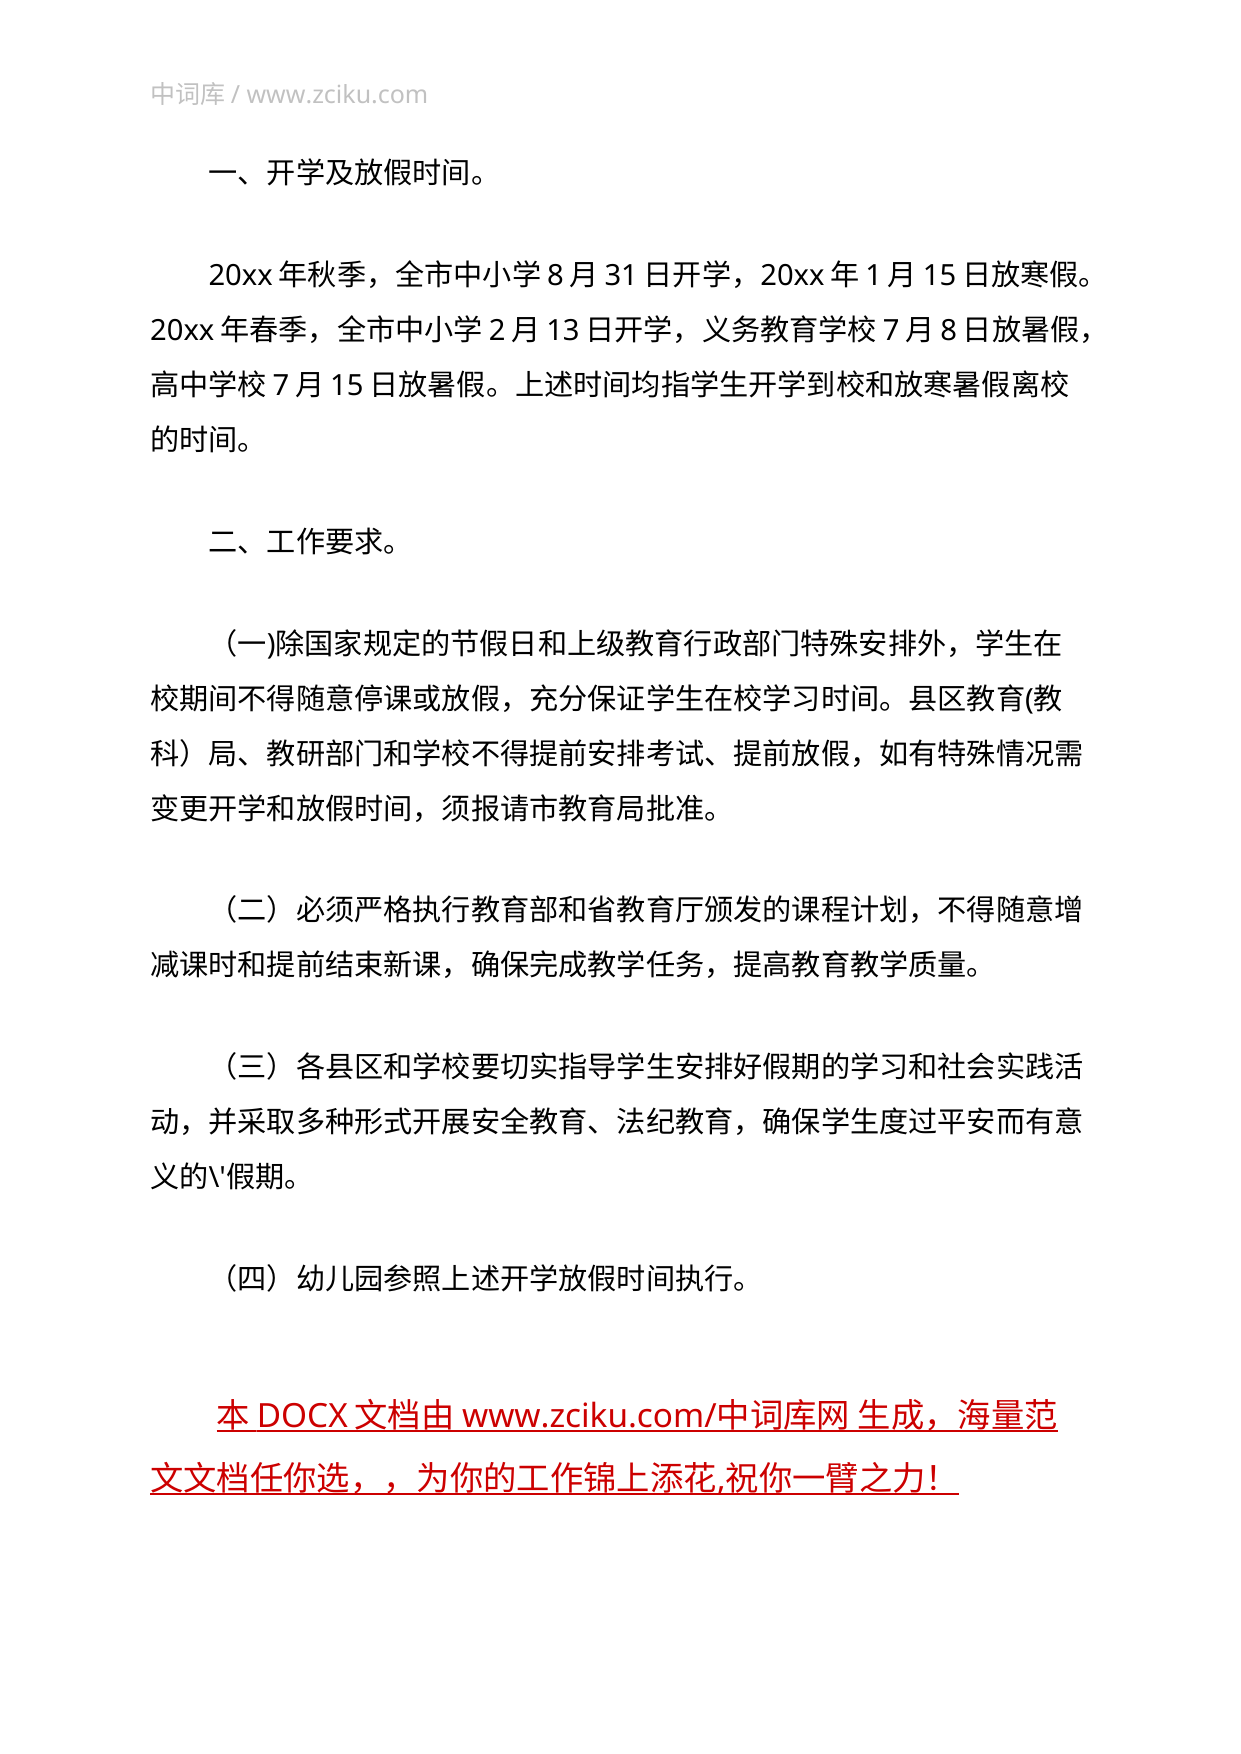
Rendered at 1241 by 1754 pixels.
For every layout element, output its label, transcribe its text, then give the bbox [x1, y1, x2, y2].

text （四）幼儿园参照上述开学放假时间执行。 [150, 1255, 1090, 1298]
text （一)除国家规定的节假日和上级教育行政部门特殊安排外，学生在校期间不得随意停课或放假，充分保证学生在校学习时间。县区教育(教科）局、教研部门和学校不得提前安排考试、提前放假，如有特殊情况需变更开学和放假时间，须报请市教育局批准。 [150, 620, 1090, 827]
text （三）各县区和学校要切实指导学生安排好假期的学习和社会实践活动，并采取多种形式开展安全教育、法纪教育，确保学生度过平安而有意义的\'假期。 [150, 1044, 1090, 1196]
text 二、工作要求。 [150, 518, 1090, 561]
text 本DOCX文档由 www.zciku.com/中词库网 生成，海量范文文档任你选，，为你的工作锦上添花,祝你一臂之力！ [150, 1388, 1090, 1500]
text 一、开学及放假时间。 [150, 150, 1090, 192]
text （二）必须严格执行教育部和省教育厅颁发的课程计划，不得随意增减课时和提前结束新课，确保完成教学任务，提高教育教学质量。 [150, 887, 1090, 984]
text 20xx年秋季，全市中小学8月31日开学，20xx年1月15日放寒假。20xx年春季，全市中小学2月13日开学，义务教育学校7月8日放暑假，高中学校7月15日放暑假。上述时间均指学生开学到校和放寒暑假离校的时间。 [150, 252, 1090, 459]
